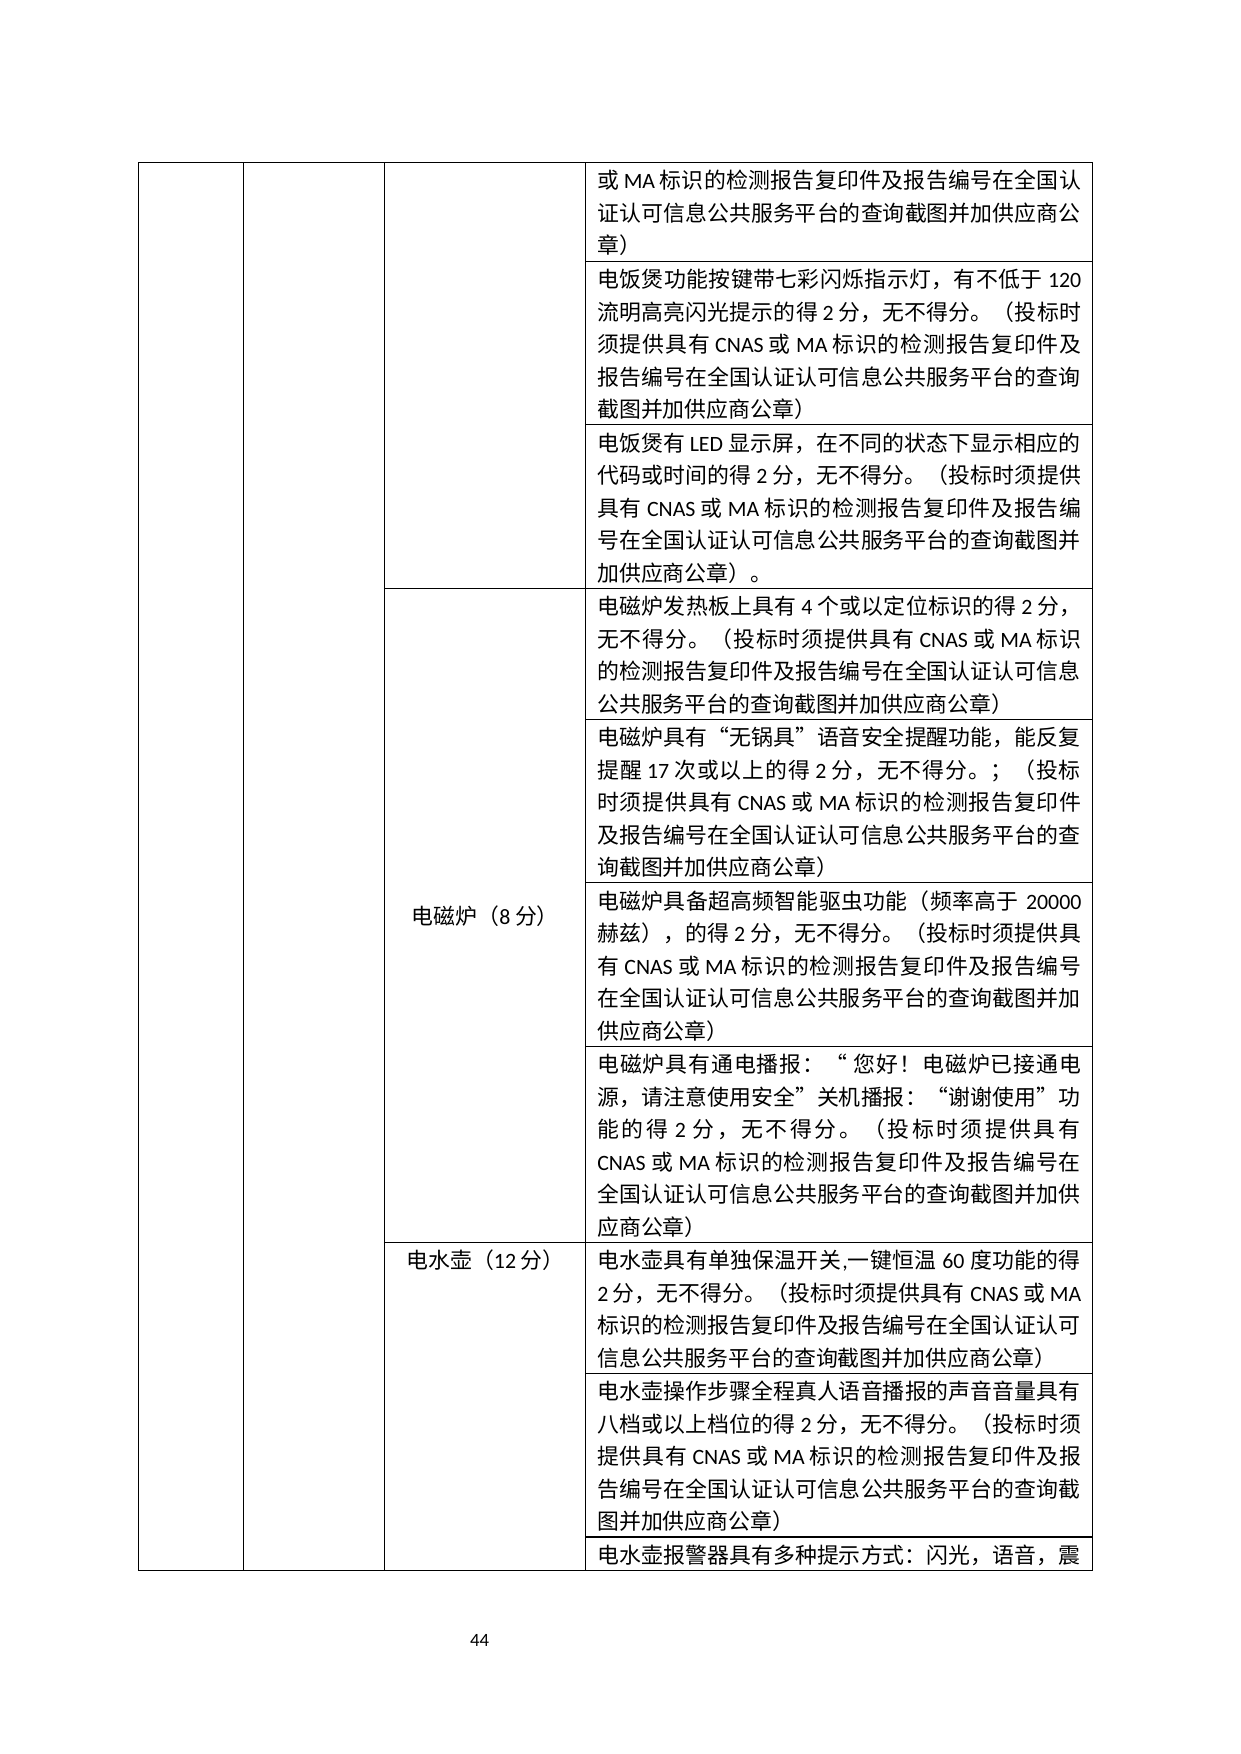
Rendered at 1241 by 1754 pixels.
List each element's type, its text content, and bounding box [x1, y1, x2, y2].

table_cell 电磁炉具备超高频智能驱虫功能（频率高于 20000 赫兹），的得2分，无不得分。（投标时须提供具有CNAS或MA标识的检测报告复印件及报告编号在全国认证认可信息公共服务平台的查询截图并加供应商公章） [586, 883, 1092, 1046]
table_cell 电水壶（12分） [385, 1243, 585, 1570]
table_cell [586, 1538, 1092, 1570]
table_cell 电磁炉（8分） [385, 589, 585, 1242]
table_cell 电磁炉具有“无锅具”语音安全提醒功能，能反复提醒17次或以上的得2分，无不得分。；（投标时须提供具有CNAS或MA标识的检测报告复印件及报告编号在全国认证认可信息公共服务平台的查询截图并加供应商公章） [586, 720, 1092, 882]
table_cell 电磁炉发热板上具有4个或以定位标识的得2分，无不得分。（投标时须提供具有CNAS或MA标识的检测报告复印件及报告编号在全国认证认可信息公共服务平台的查询截图并加供应商公章） [586, 589, 1092, 719]
table_cell 电水壶操作步骤全程真人语音播报的声音音量具有八档或以上档位的得2分，无不得分。（投标时须提供具有CNAS或MA标识的检测报告复印件及报告编号在全国认证认可信息公共服务平台的查询截图并加供应商公章） [586, 1374, 1092, 1536]
table_cell 电磁炉具有通电播报：“ 您好！电磁炉已接通电源，请注意使用安全”关机播报：“谢谢使用”功能的得2分，无不得分。（投标时须提供具有CNAS或MA标识的检测报告复印件及报告编号在全国认证认可信息公共服务平台的查询截图并加供应商公章） [586, 1047, 1092, 1242]
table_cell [586, 163, 1092, 261]
table_cell 电饭煲有LED 显示屏，在不同的状态下显示相应的代码或时间的得2分，无不得分。（投标时须提供具有CNAS或MA标识的检测报告复印件及报告编号在全国认证认可信息公共服务平台的查询截图并加供应商公章）。 [586, 425, 1092, 588]
table_cell 电水壶具有单独保温开关,一键恒温 60 度功能的得2分，无不得分。（投标时须提供具有CNAS或MA标识的检测报告复印件及报告编号在全国认证认可信息公共服务平台的查询截图并加供应商公章） [586, 1243, 1092, 1373]
table_cell 电饭煲功能按键带七彩闪烁指示灯，有不低于120流明高亮闪光提示的得2分，无不得分。（投标时须提供具有CNAS或MA标识的检测报告复印件及报告编号在全国认证认可信息公共服务平台的查询截图并加供应商公章） [586, 262, 1092, 424]
